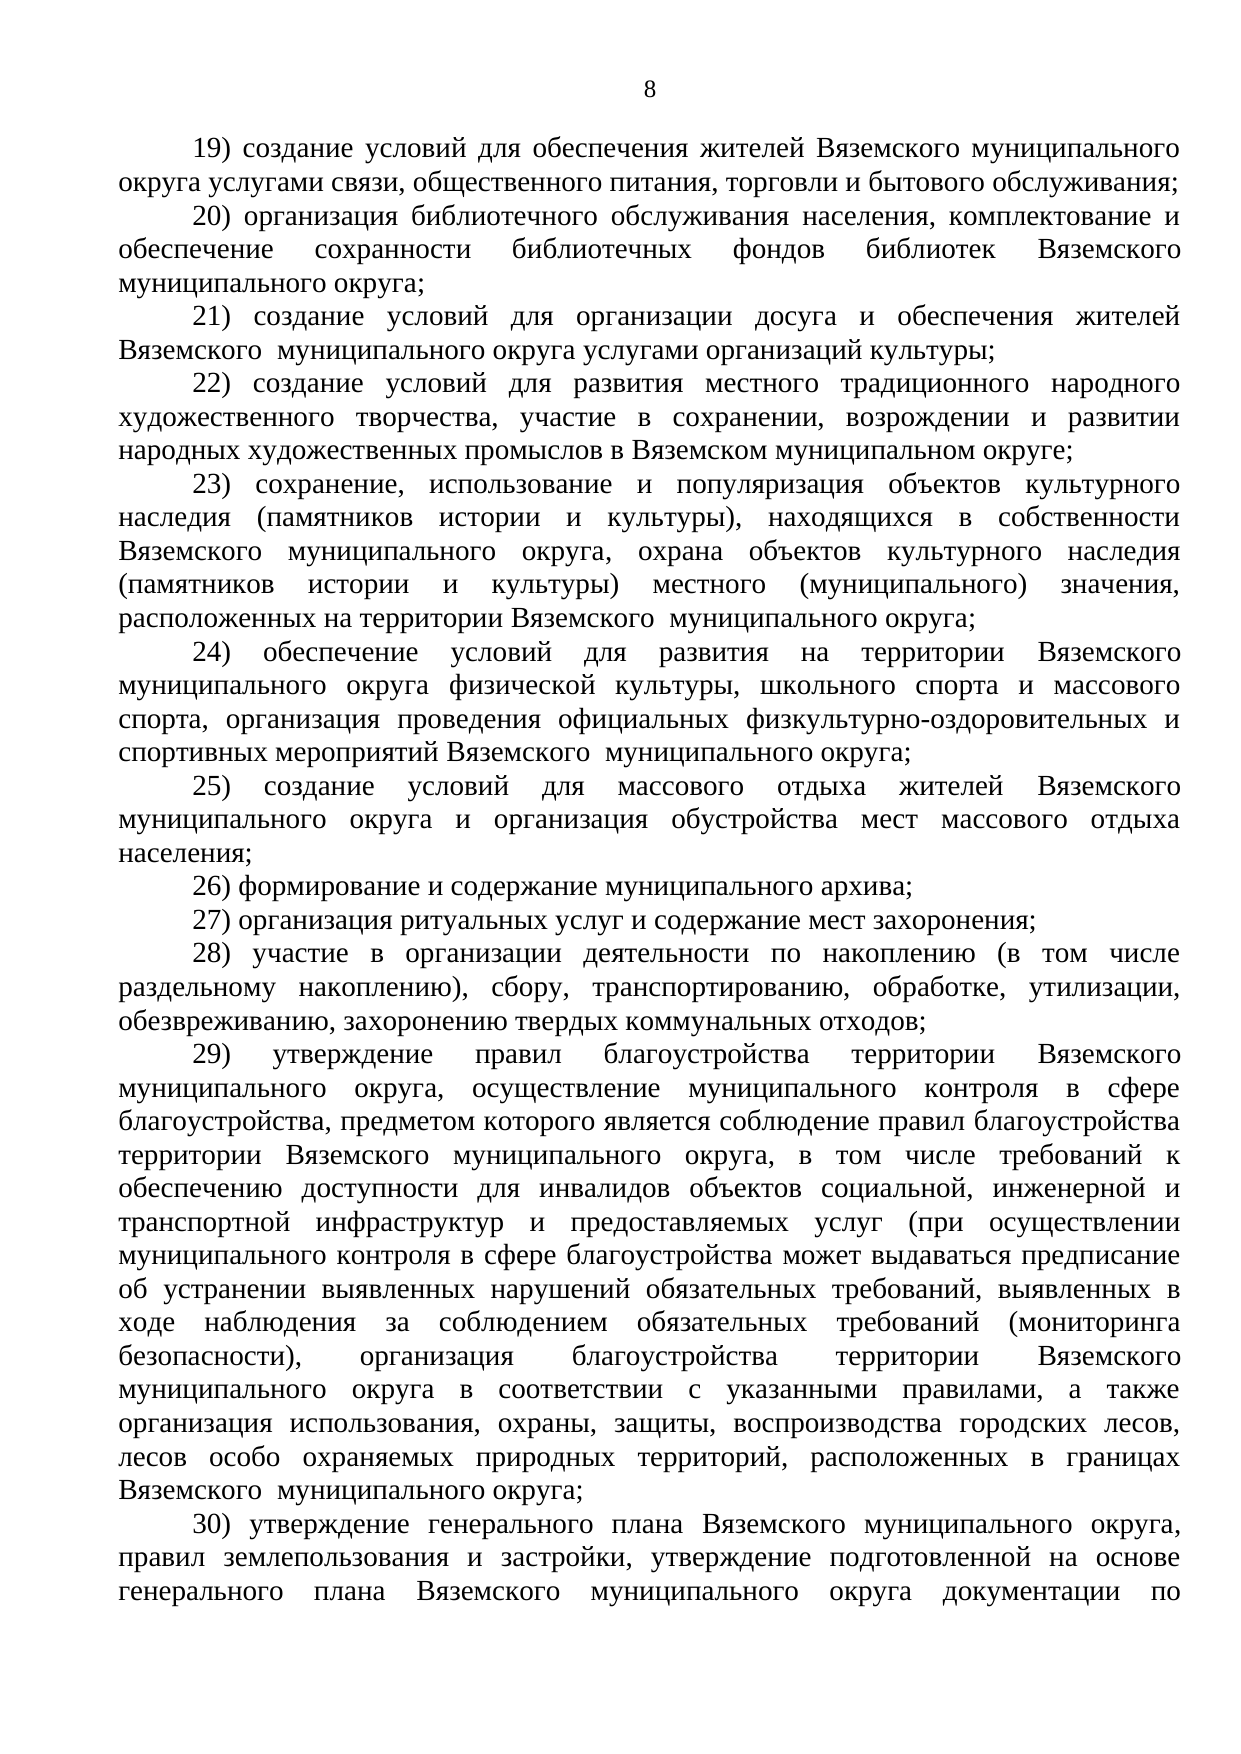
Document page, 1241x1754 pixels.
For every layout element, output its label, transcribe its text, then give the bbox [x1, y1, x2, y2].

text 29) утверждение правил благоустройства территории Вяземского муниципального округа, осуществление муниципального контроля в сфере благоустройства, предметом которого является соблюдение правил благоустройства территории Вяземского муниципального округа, в том числе требований к обеспечению доступности для инвалидов объектов социальной, инженерной и транспортной инфраструктур и предоставляемых услуг (при осуществлении муниципального контроля в сфере благоустройства может выдаваться предписание об устранении выявленных нарушений обязательных требований, выявленных в ходе наблюдения за соблюдением обязательных требований (мониторинга безопасности), организация благоустройства территории Вяземского муниципального округа в соответствии с указанными правилами, а также организация использования, охраны, защиты, воспроизводства городских лесов, лесов особо охраняемых природных территорий, расположенных в границах Вяземского муниципального округа; [118, 1036, 1181, 1506]
text 22) создание условий для развития местного традиционного народного художественного творчества, участие в сохранении, возрождении и развитии народных художественных промыслов в Вяземском муниципальном округе; [118, 365, 1181, 466]
text 21) создание условий для организации досуга и обеспечения жителей Вяземского муниципального округа услугами организаций культуры; [118, 298, 1181, 365]
text 23) сохранение, использование и популяризация объектов культурного наследия (памятников истории и культуры), находящихся в собственности Вяземского муниципального округа, охрана объектов культурного наследия (памятников истории и культуры) местного (муниципального) значения, расположенных на территории Вяземского муниципального округа; [118, 466, 1181, 634]
text 19) создание условий для обеспечения жителей Вяземского муниципального округа услугами связи, общественного питания, торговли и бытового обслуживания; [118, 131, 1181, 198]
text 25) создание условий для массового отдыха жителей Вяземского муниципального округа и организация обустройства мест массового отдыха населения; [118, 768, 1181, 868]
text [118, 1506, 1181, 1606]
text 20) организация библиотечного обслуживания населения, комплектование и обеспечение сохранности библиотечных фондов библиотек Вяземского муниципального округа; [118, 198, 1181, 298]
text 27) организация ритуальных услуг и содержание мест захоронения; [118, 902, 1181, 936]
text 26) формирование и содержание муниципального архива; [118, 868, 1181, 902]
text 24) обеспечение условий для развития на территории Вяземского муниципального округа физической культуры, школьного спорта и массового спорта, организация проведения официальных физкультурно-оздоровительных и спортивных мероприятий Вяземского муниципального округа; [118, 634, 1181, 768]
text 28) участие в организации деятельности по накоплению (в том числе раздельному накоплению), сбору, транспортированию, обработке, утилизации, обезвреживанию, захоронению твердых коммунальных отходов; [118, 936, 1181, 1036]
